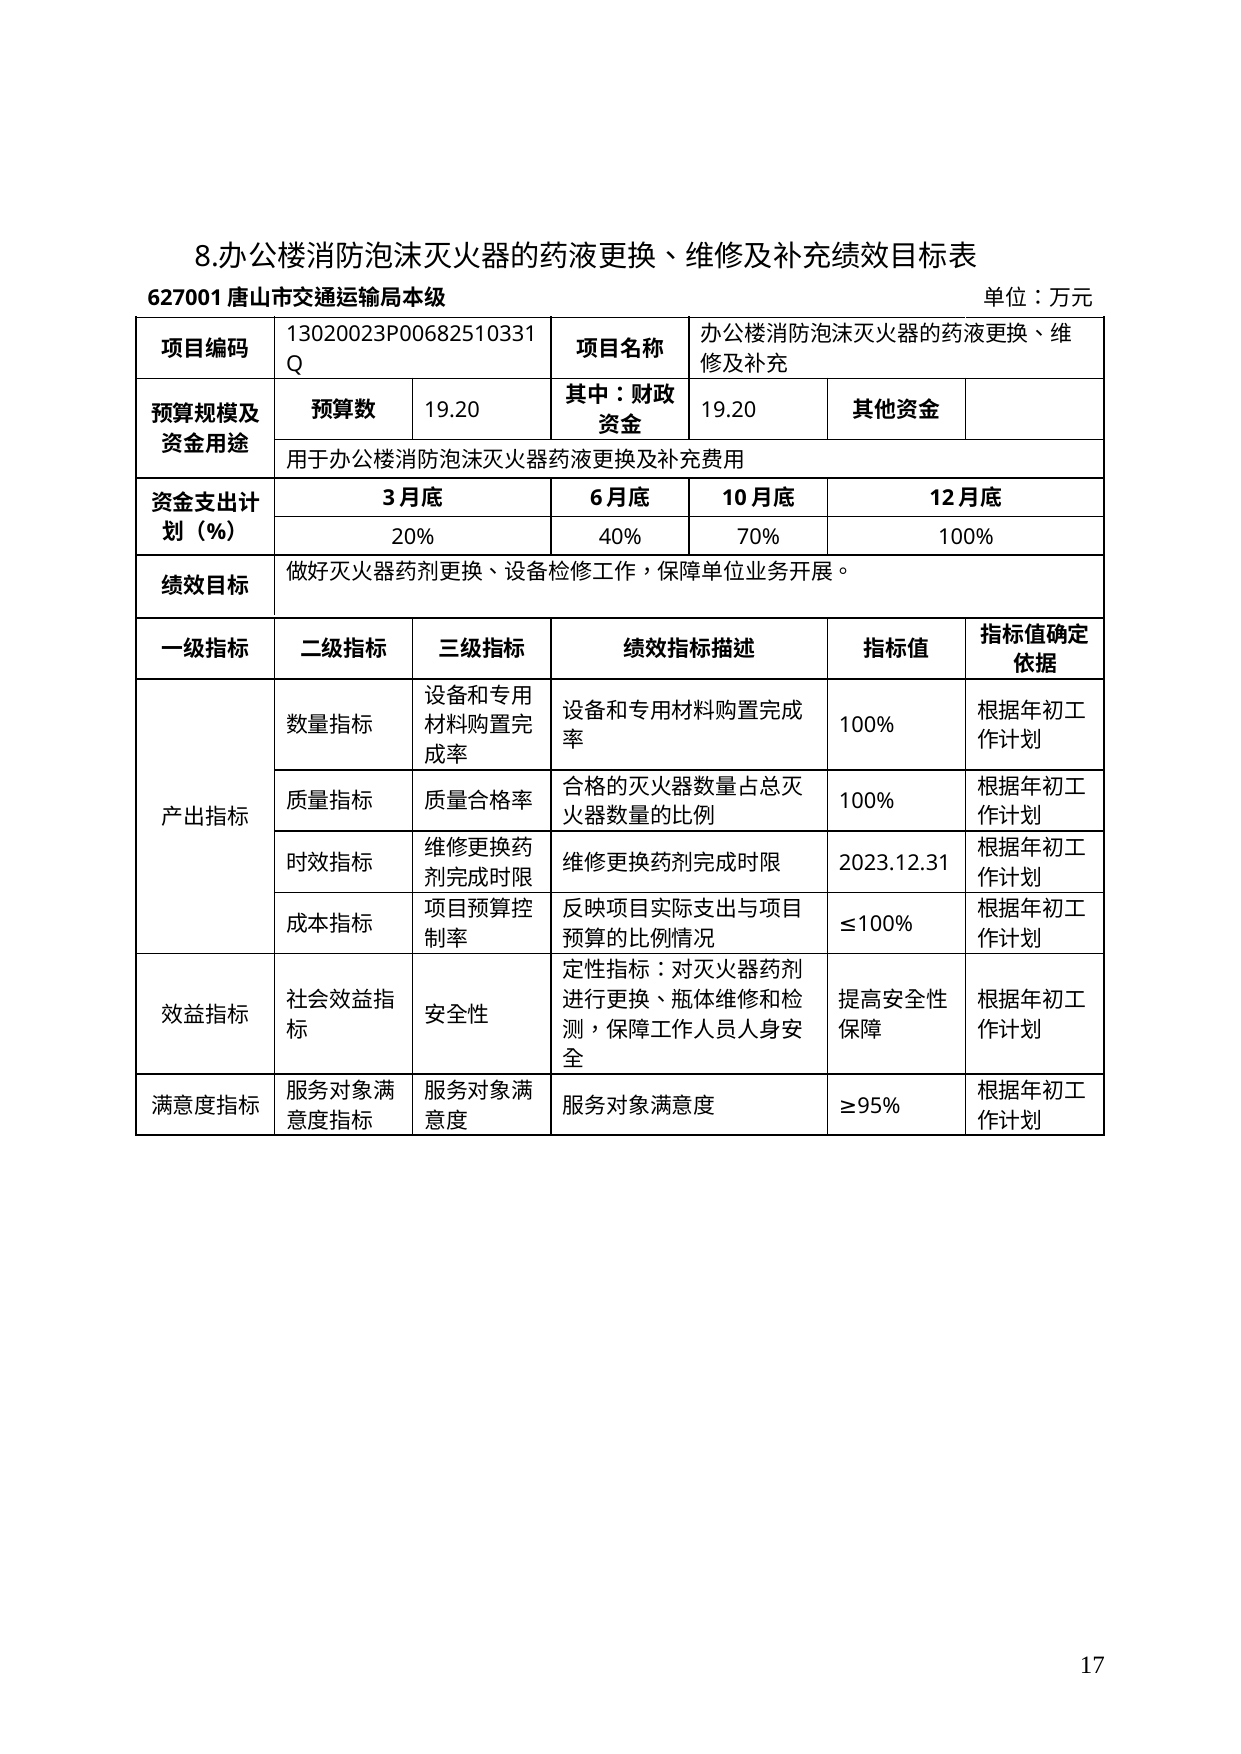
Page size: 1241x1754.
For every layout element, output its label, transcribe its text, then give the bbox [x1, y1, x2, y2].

table_cell 100% [828, 517, 1103, 554]
table_header 单位：万元 [966, 277, 1103, 316]
table_cell 质量指标 [275, 771, 412, 830]
table_cell 产出指标 [137, 680, 274, 952]
table_cell 项目预算控制率 [413, 893, 550, 952]
table_header 指标值 [828, 619, 965, 678]
table_cell 提高安全性保障 [828, 954, 965, 1073]
table_cell 社会效益指标 [275, 954, 412, 1073]
table_cell 根据年初工作计划 [966, 832, 1103, 891]
table_cell 做好灭火器药剂更换、设备检修工作，保障单位业务开展。 [275, 556, 1103, 615]
table_cell 服务对象满意度 [413, 1075, 550, 1134]
table_cell ≤100% [828, 893, 965, 952]
table_cell 满意度指标 [137, 1075, 274, 1134]
table_cell 根据年初工作计划 [966, 954, 1103, 1073]
table_cell 其他资金 [828, 379, 965, 439]
text 8.办公楼消防泡沫灭火器的药液更换、维修及补充绩效目标表 [136, 235, 1104, 275]
table_header 三级指标 [413, 619, 550, 678]
table_cell 13020023P00682510331Q [275, 318, 550, 378]
table_cell 维修更换药剂完成时限 [552, 832, 827, 891]
table_cell 3月底 [275, 479, 550, 516]
table_cell ≥95% [828, 1075, 965, 1134]
table_cell 维修更换药剂完成时限 [413, 832, 550, 891]
table_cell 数量指标 [275, 680, 412, 769]
table_cell 根据年初工作计划 [966, 893, 1103, 952]
table_cell 绩效目标 [137, 556, 274, 615]
table_cell 质量合格率 [413, 771, 550, 830]
table_cell 设备和专用材料购置完成率 [552, 680, 827, 769]
table_cell 根据年初工作计划 [966, 771, 1103, 830]
table_cell 40% [552, 517, 688, 554]
table_cell 根据年初工作计划 [966, 1075, 1103, 1134]
table_cell 6月底 [552, 479, 688, 516]
table_cell 资金支出计划（%） [137, 479, 274, 554]
table_cell 定性指标：对灭火器药剂进行更换、瓶体维修和检测，保障工作人员人身安全 [552, 954, 827, 1073]
table_cell 时效指标 [275, 832, 412, 891]
table_cell 10月底 [690, 479, 827, 516]
table_cell 其中：财政 资金 [552, 379, 688, 439]
table_cell 70% [690, 517, 827, 554]
table_cell 12月底 [828, 479, 1103, 516]
table_header 一级指标 [137, 619, 274, 678]
table_cell 项目编码 [137, 318, 274, 378]
table_cell 用于办公楼消防泡沫灭火器药液更换及补充费用 [275, 440, 1103, 477]
table_header 绩效指标描述 [552, 619, 827, 678]
table_cell 2023.12.31 [828, 832, 965, 891]
table_cell 100% [828, 771, 965, 830]
table_cell 安全性 [413, 954, 550, 1073]
table_cell 19.20 [413, 379, 550, 439]
table_cell 预算数 [275, 379, 412, 439]
table_cell 服务对象满意度 [552, 1075, 827, 1134]
table_cell 合格的灭火器数量占总灭火器数量的比例 [552, 771, 827, 830]
table_cell 预算规模及资金用途 [137, 379, 274, 477]
table_header 627001唐山市交通运输局本级 [137, 277, 965, 316]
table_cell [966, 379, 1103, 439]
table_cell 项目名称 [552, 318, 688, 378]
table_cell 反映项目实际支出与项目预算的比例情况 [552, 893, 827, 952]
table_cell 办公楼消防泡沫灭火器的药液更换、维修及补充 [690, 318, 1103, 378]
table_header 二级指标 [275, 619, 412, 678]
table_cell 效益指标 [137, 954, 274, 1073]
table_header 指标值确定依据 [966, 619, 1103, 678]
table_cell 20% [275, 517, 550, 554]
table_cell 服务对象满意度指标 [275, 1075, 412, 1134]
table_cell 100% [828, 680, 965, 769]
table_cell 成本指标 [275, 893, 412, 952]
table_cell 设备和专用材料购置完成率 [413, 680, 550, 769]
table_cell 根据年初工作计划 [966, 680, 1103, 769]
table_cell 19.20 [690, 379, 827, 439]
